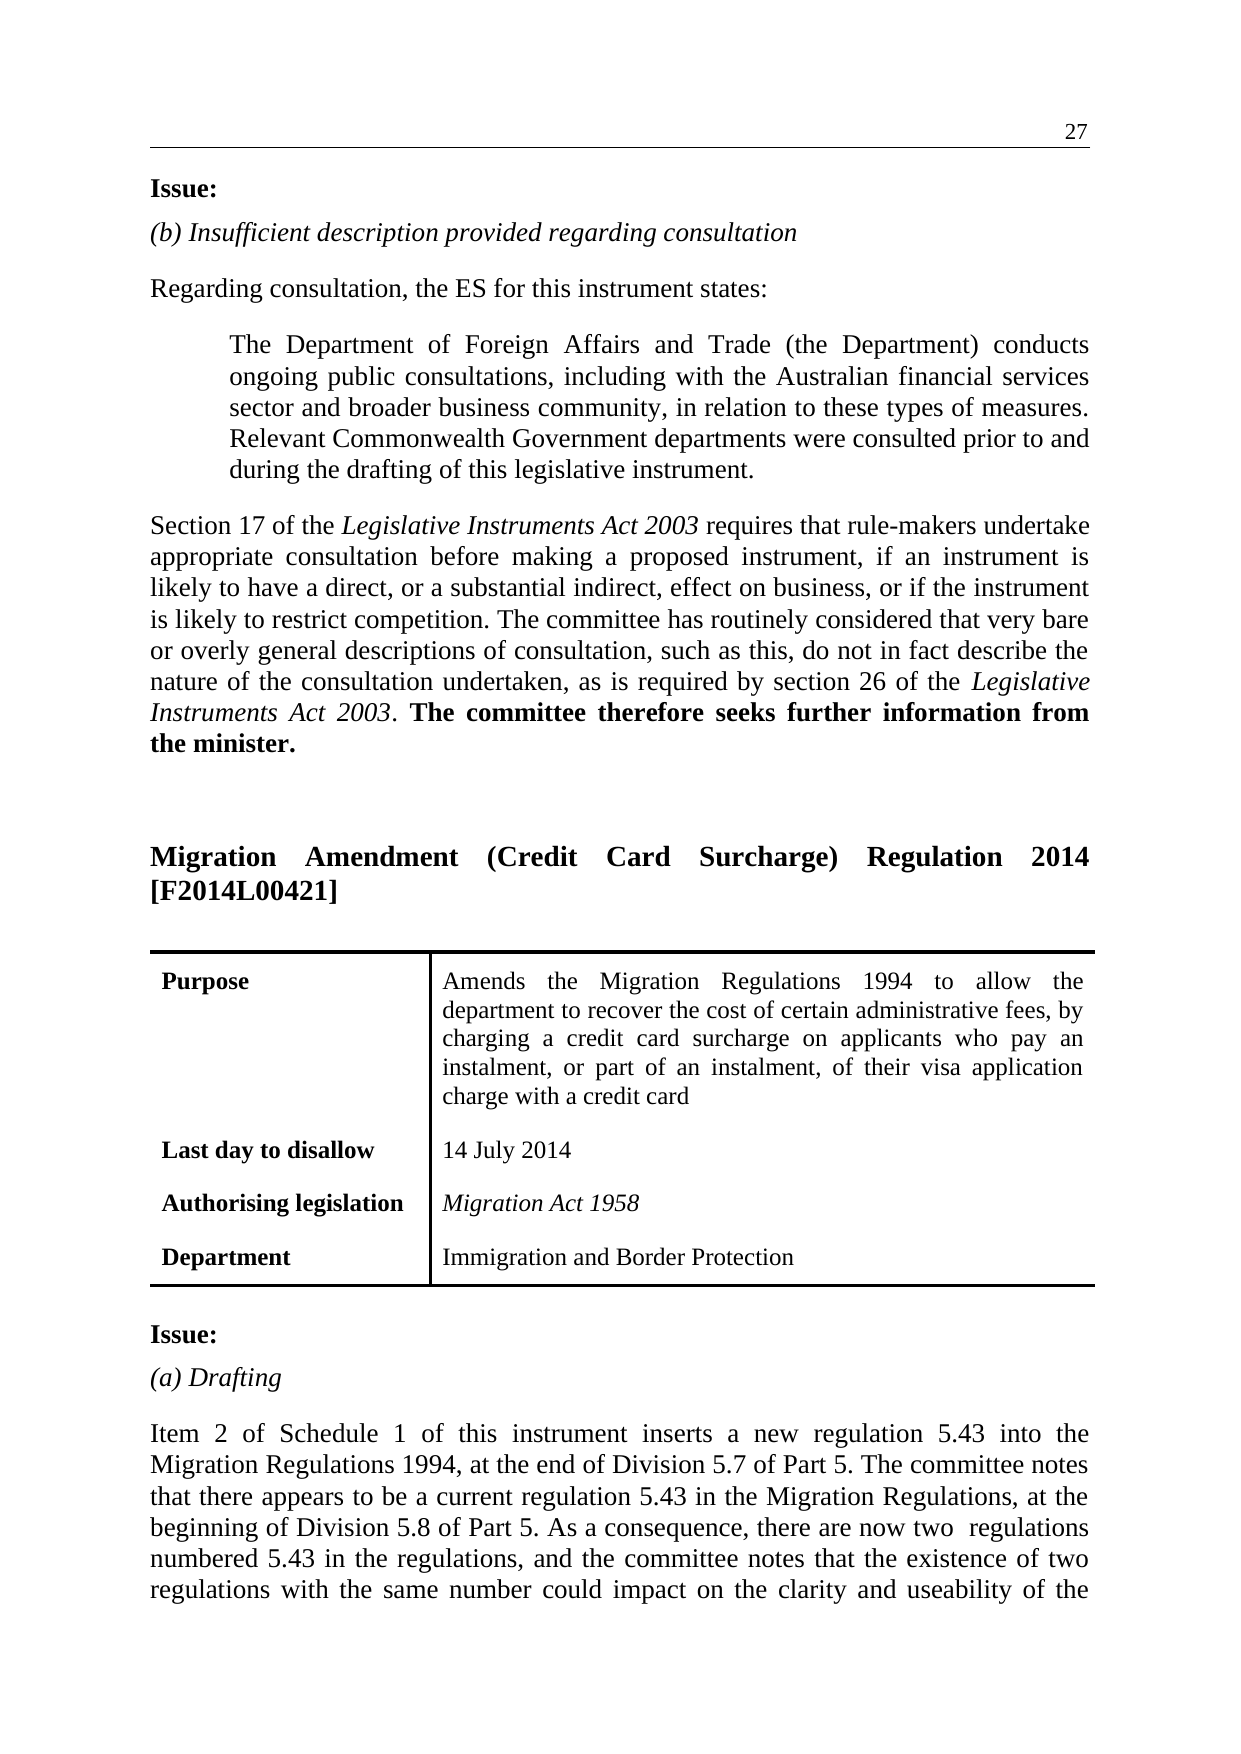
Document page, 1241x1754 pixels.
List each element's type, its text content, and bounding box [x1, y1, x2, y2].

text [150, 1417, 1090, 1604]
text Regarding consultation, the ES for this instrument states: [150, 272, 1090, 303]
table_cell Immigration and Border Protection [432, 1230, 1095, 1283]
text Issue: [150, 1318, 1090, 1349]
text (a) Drafting [150, 1361, 1090, 1392]
text Issue: [150, 173, 1090, 204]
table_cell Department [150, 1230, 429, 1283]
text (b) Insufficient description provided regarding consultation [150, 216, 1090, 247]
text The Department of Foreign Affairs and Trade (the Department) conducts ongoing public consultations, including with the Australian financial services sector and broader business community, in relation to these types of measures. Relevant Commonwealth Government departments were consulted prior to and during the drafting of this legislative instrument. [229, 328, 1090, 484]
table_cell Migration Act 1958 [432, 1176, 1095, 1230]
table_header Amends the Migration Regulations 1994 to allow the department to recover the cost of certain administrative fees, by charging a credit card surcharge on applicants who pay an instalment, or part of an instalment, of their visa application charge with a credit card [432, 954, 1095, 1122]
text Section 17 of the Legislative Instruments Act 2003 requires that rule-makers undertake appropriate consultation before making a proposed instrument, if an instrument is likely to have a direct, or a substantial indirect, effect on business, or if the instrument is likely to restrict competition. The committee has routinely considered that very bare or overly general descriptions of consultation, such as this, do not in fact describe the nature of the consultation undertaken, as is required by section 26 of the Legislative Instruments Act 2003. The committee therefore seeks further information from the minister. [150, 509, 1090, 758]
table_header Purpose [150, 954, 429, 1122]
table_cell Authorising legislation [150, 1176, 429, 1230]
table_cell 14 July 2014 [432, 1122, 1095, 1176]
subtitle Migration Amendment (Credit Card Surcharge) Regulation 2014 [F2014L00421] [150, 839, 1090, 907]
table_cell Last day to disallow [150, 1122, 429, 1176]
